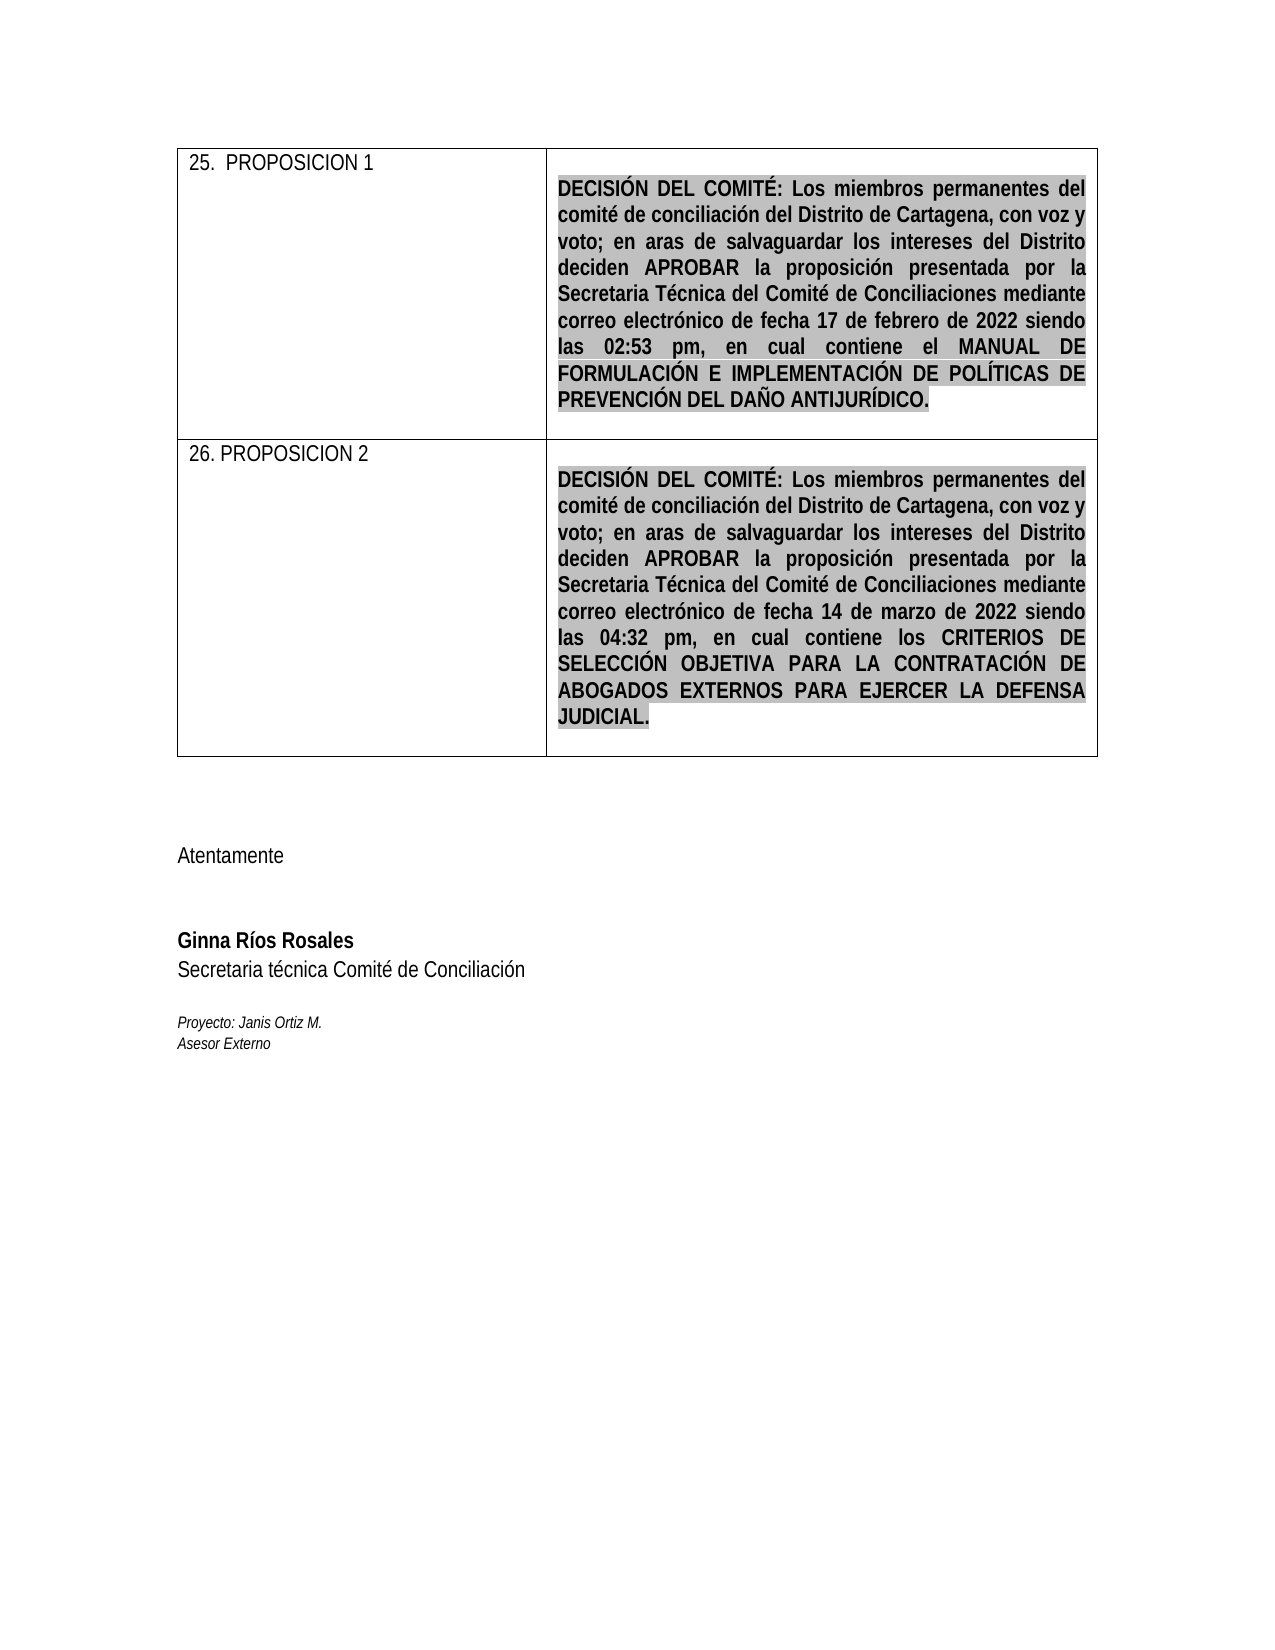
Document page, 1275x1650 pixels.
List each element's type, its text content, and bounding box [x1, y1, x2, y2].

table_cell DECISIÓN DEL COMITÉ: Los miembros permanentes del comité de conciliación del Distrito de Cartagena, con voz y voto; en aras de salvaguardar los intereses del Distrito deciden APROBAR la proposición presentada por la Secretaria Técnica del Comité de Conciliaciones mediante correo electrónico de fecha 17 de febrero de 2022 siendo las 02:53 pm, en cual contiene el MANUAL DE FORMULACIÓN E IMPLEMENTACIÓN DE POLÍTICAS DE PREVENCIÓN DEL DAÑO ANTIJURÍDICO. [547, 149, 1097, 438]
text Asesor Externo [177, 1033, 1098, 1053]
text Secretaria técnica Comité de Conciliación [177, 956, 1098, 982]
text Ginna Ríos Rosales [177, 927, 1098, 954]
table_cell DECISIÓN DEL COMITÉ: Los miembros permanentes del comité de conciliación del Distrito de Cartagena, con voz y voto; en aras de salvaguardar los intereses del Distrito deciden APROBAR la proposición presentada por la Secretaria Técnica del Comité de Conciliaciones mediante correo electrónico de fecha 14 de marzo de 2022 siendo las 04:32 pm, en cual contiene los CRITERIOS DE SELECCIÓN OBJETIVA PARA LA CONTRATACIÓN DE ABOGADOS EXTERNOS PARA EJERCER LA DEFENSA JUDICIAL. [547, 440, 1097, 756]
table_cell 26. PROPOSICION 2 [178, 440, 546, 756]
text Atentamente [177, 842, 1098, 868]
table_cell 25. PROPOSICION 1 [178, 149, 546, 438]
text Proyecto: Janis Ortiz M. [177, 1013, 1098, 1032]
